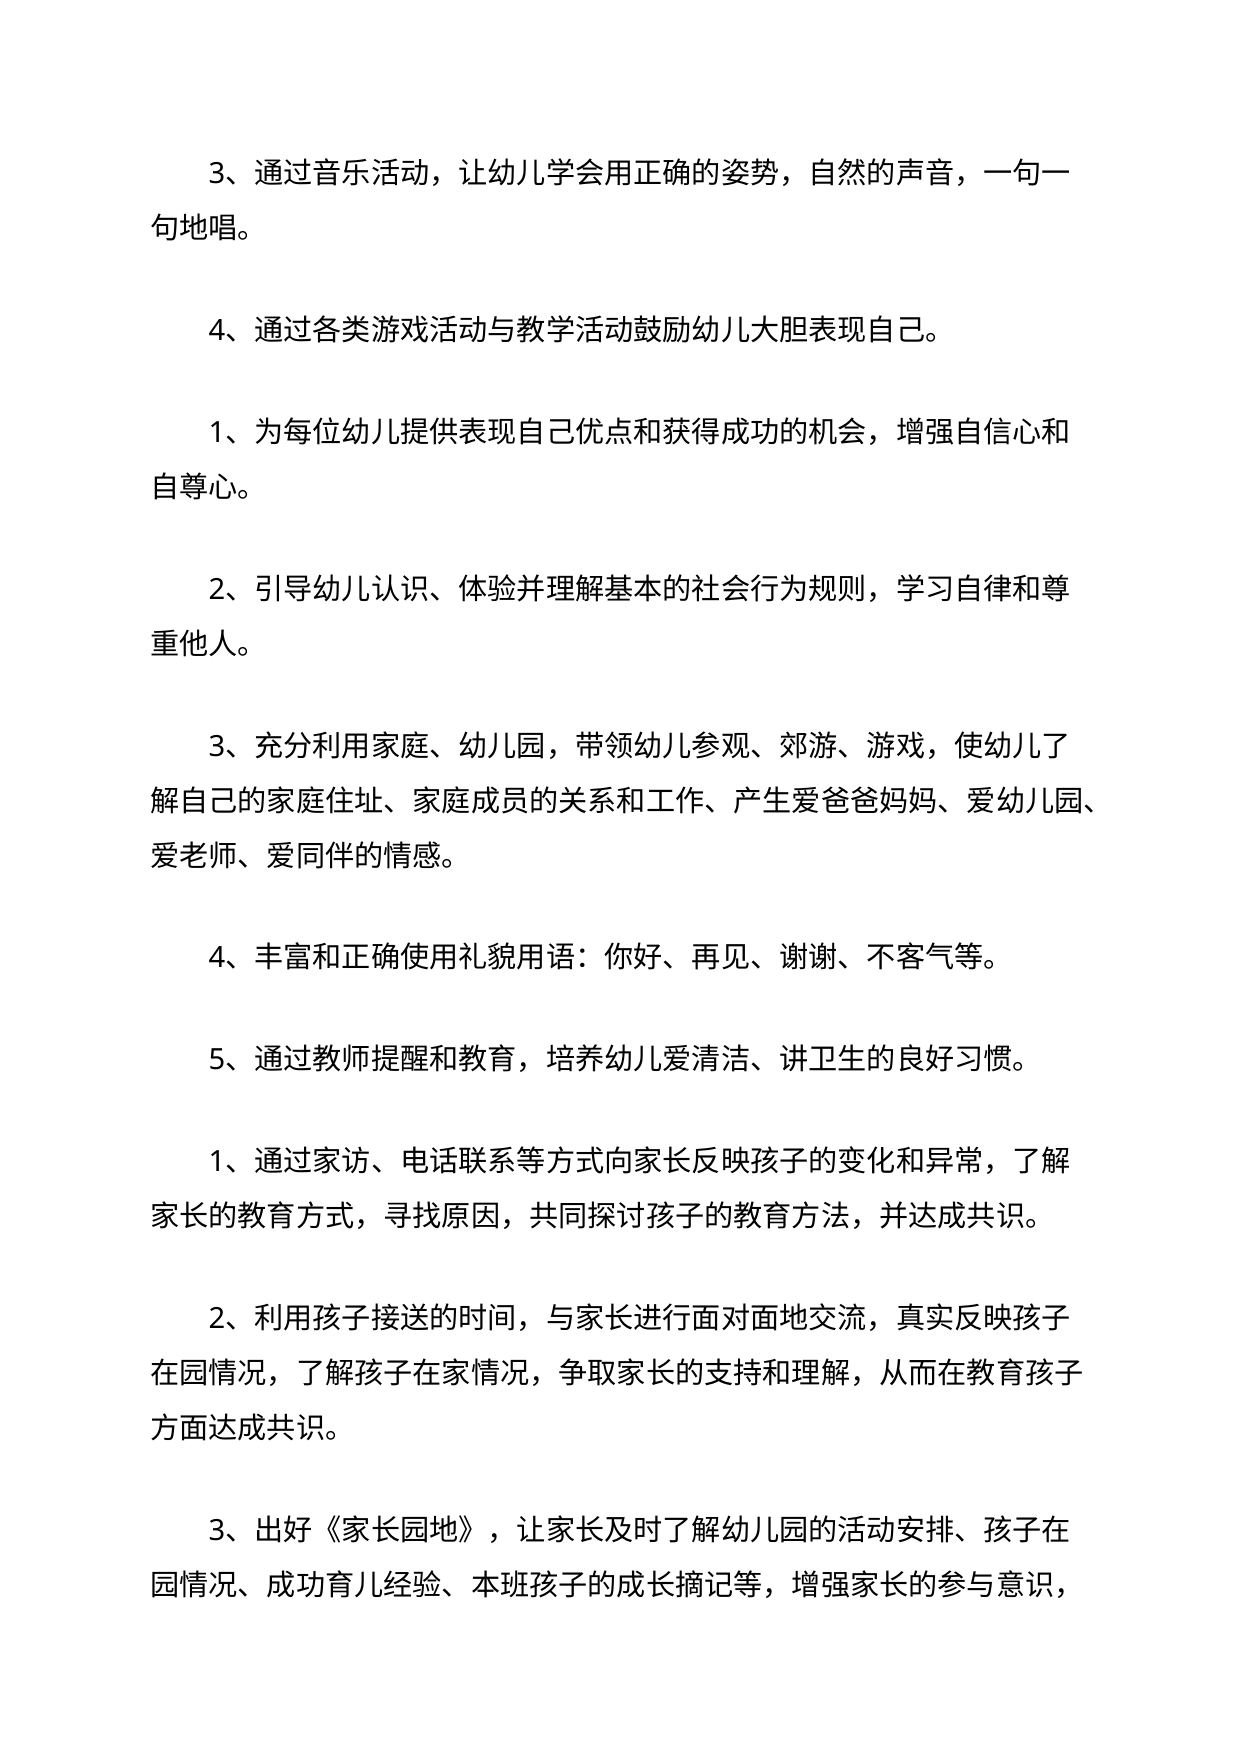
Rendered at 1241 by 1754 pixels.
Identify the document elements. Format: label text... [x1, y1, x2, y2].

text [150, 1506, 1090, 1604]
text 4、通过各类游戏活动与教学活动鼓励幼儿大胆表现自己。 [150, 307, 1090, 349]
text 3、通过音乐活动，让幼儿学会用正确的姿势，自然的声音，一句一句地唱。 [150, 150, 1090, 247]
text 4、丰富和正确使用礼貌用语：你好、再见、谢谢、不客气等。 [150, 934, 1090, 976]
text 1、为每位幼儿提供表现自己优点和获得成功的机会，增强自信心和自尊心。 [150, 409, 1090, 506]
text 2、利用孩子接送的时间，与家长进行面对面地交流，真实反映孩子在园情况，了解孩子在家情况，争取家长的支持和理解，从而在教育孩子方面达成共识。 [150, 1295, 1090, 1447]
text 1、通过家访、电话联系等方式向家长反映孩子的变化和异常，了解家长的教育方式，寻找原因，共同探讨孩子的教育方法，并达成共识。 [150, 1138, 1090, 1235]
text 3、充分利用家庭、幼儿园，带领幼儿参观、郊游、游戏，使幼儿了解自己的家庭住址、家庭成员的关系和工作、产生爱爸爸妈妈、爱幼儿园、爱老师、爱同伴的情感。 [150, 722, 1090, 874]
text 2、引导幼儿认识、体验并理解基本的社会行为规则，学习自律和尊重他人。 [150, 566, 1090, 663]
text 5、通过教师提醒和教育，培养幼儿爱清洁、讲卫生的良好习惯。 [150, 1036, 1090, 1078]
